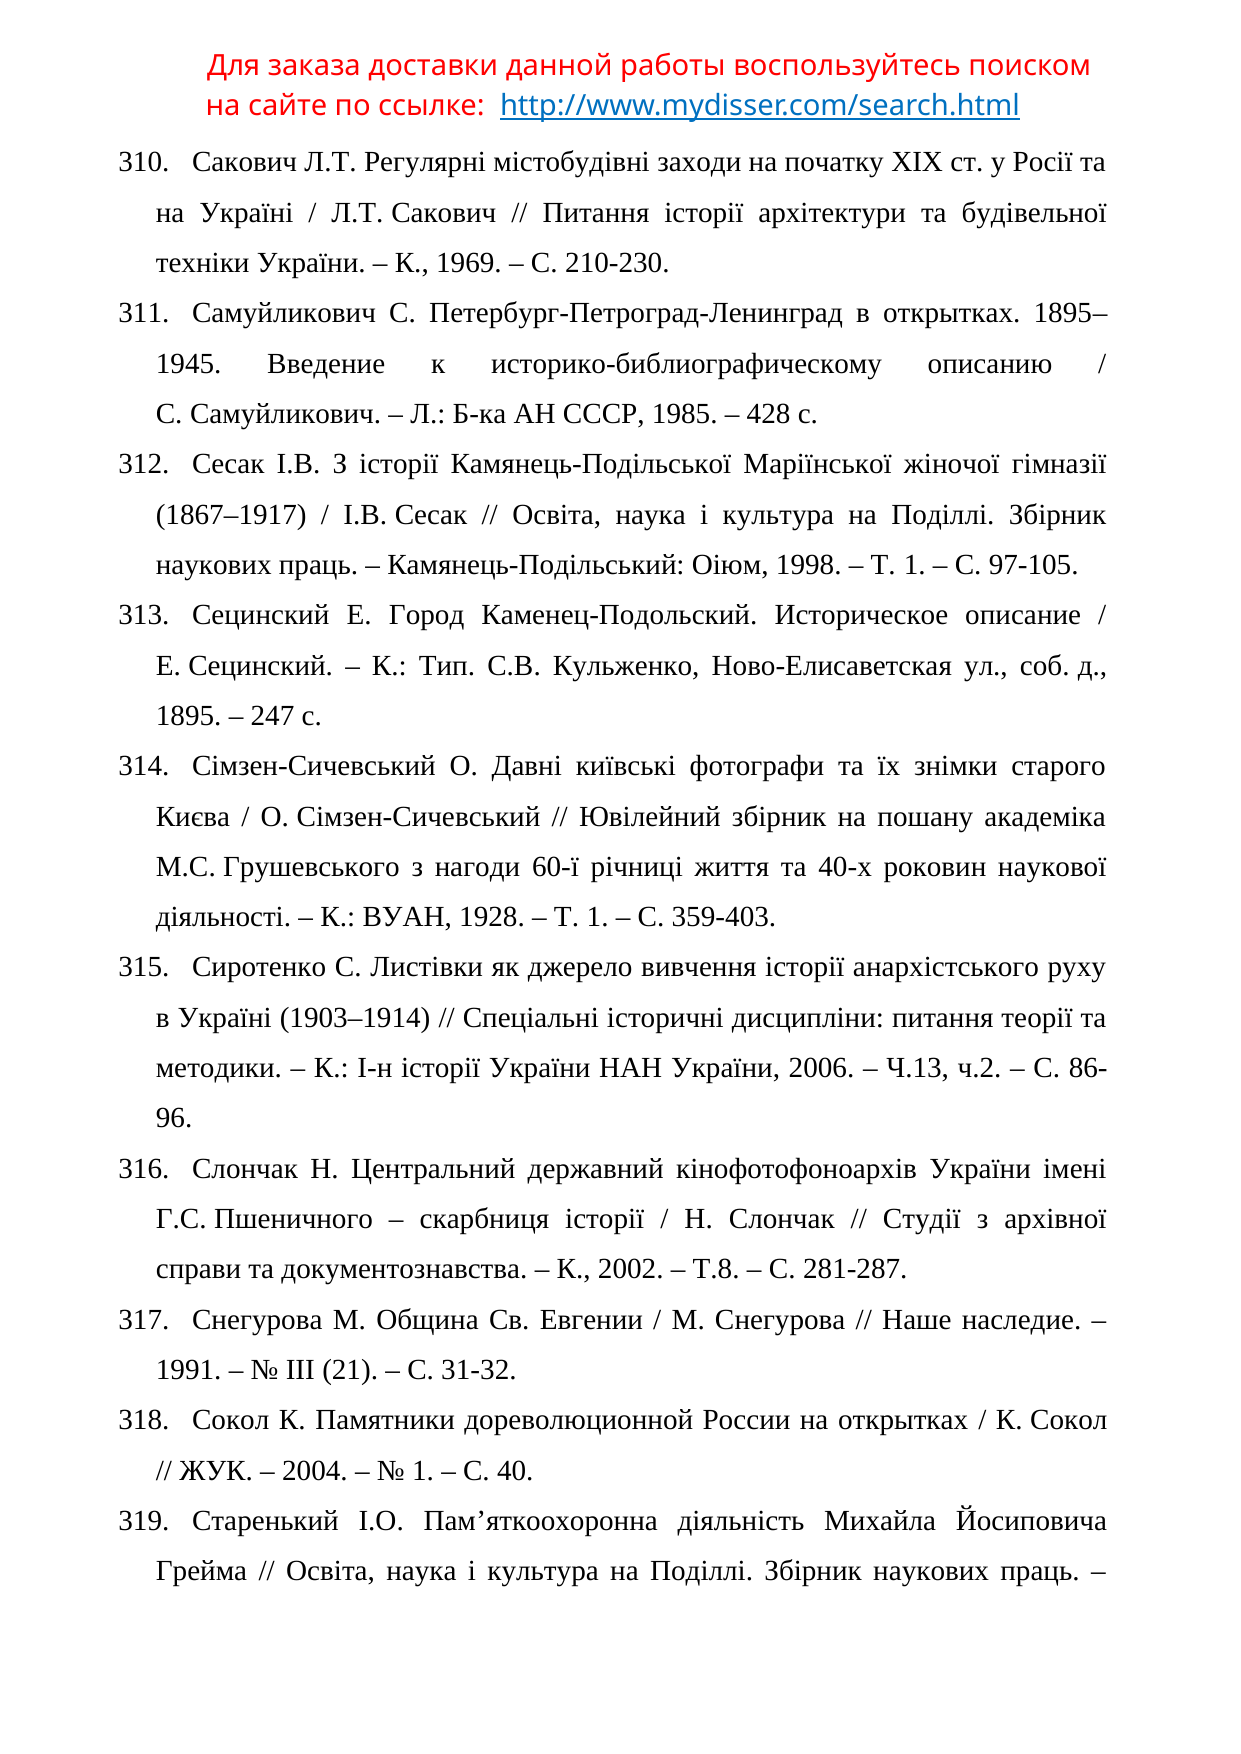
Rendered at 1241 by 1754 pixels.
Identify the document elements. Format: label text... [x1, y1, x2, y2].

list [118, 1503, 1107, 1587]
list Сокол К. Памятники дореволюционной России на открытках / К. Сокол // ЖУК. – 2004. – № 1. – С. 40. [118, 1402, 1107, 1486]
list Самуйликович С. Петербург-Петроград-Ленинград в открытках. 1895–1945. Введение к историко-библиографическому описанию / С. Самуйликович. – Л.: Б-ка АН СССР, 1985. – 428 с. [118, 296, 1107, 430]
list Сиротенко С. Листівки як джерело вивчення історії анархістського руху в Україні (1903–1914) // Спеціальні історичні дисципліни: питання теорії та методики. – К.: І-н історії України НАН України, 2006. – Ч.13, ч.2. – С. 86-96. [118, 949, 1107, 1134]
list Слончак Н. Центральний державний кінофотофоноархів України імені Г.С. Пшеничного – скарбниця історії / Н. Слончак // Студії з архівної справи та документознавства. – К., 2002. – Т.8. – С. 281-287. [118, 1151, 1107, 1285]
list Сімзен-Сичевський О. Давні київські фотографи та їх знімки старого Києва / О. Сімзен-Сичевський // Ювілейний збірник на пошану академіка М.С. Грушевського з нагоди 60-ї річниці життя та 40-х роковин наукової діяльності. – К.: ВУАН, 1928. – Т. 1. – С. 359-403. [118, 748, 1107, 933]
list Сесак І.В. З історії Камянець-Подільської Маріїнської жіночої гімназії (1867–1917) / І.В. Сесак // Освіта, наука і культура на Поділлі. Збірник наукових праць. – Камянець-Подільський: Оіюм, 1998. – Т. 1. – С. 97-105. [118, 446, 1107, 581]
list Сецинский Е. Город Каменец-Подольский. Историческое описание / Е. Сецинский. – К.: Тип. С.В. Кульженко, Ново-Елисаветская ул., соб. д., 1895. – 247 с. [118, 597, 1107, 732]
list Снегурова М. Община Св. Евгении / М. Снегурова // Наше наследие. – 1991. – № ІІІ (21). – С. 31-32. [118, 1302, 1107, 1386]
list Сакович Л.Т. Регулярні містобудівні заходи на початку ХІХ ст. у Росії та на Україні / Л.Т. Сакович // Питання історії архітектури та будівельної техніки України. – К., 1969. – С. 210-230. [118, 144, 1107, 279]
